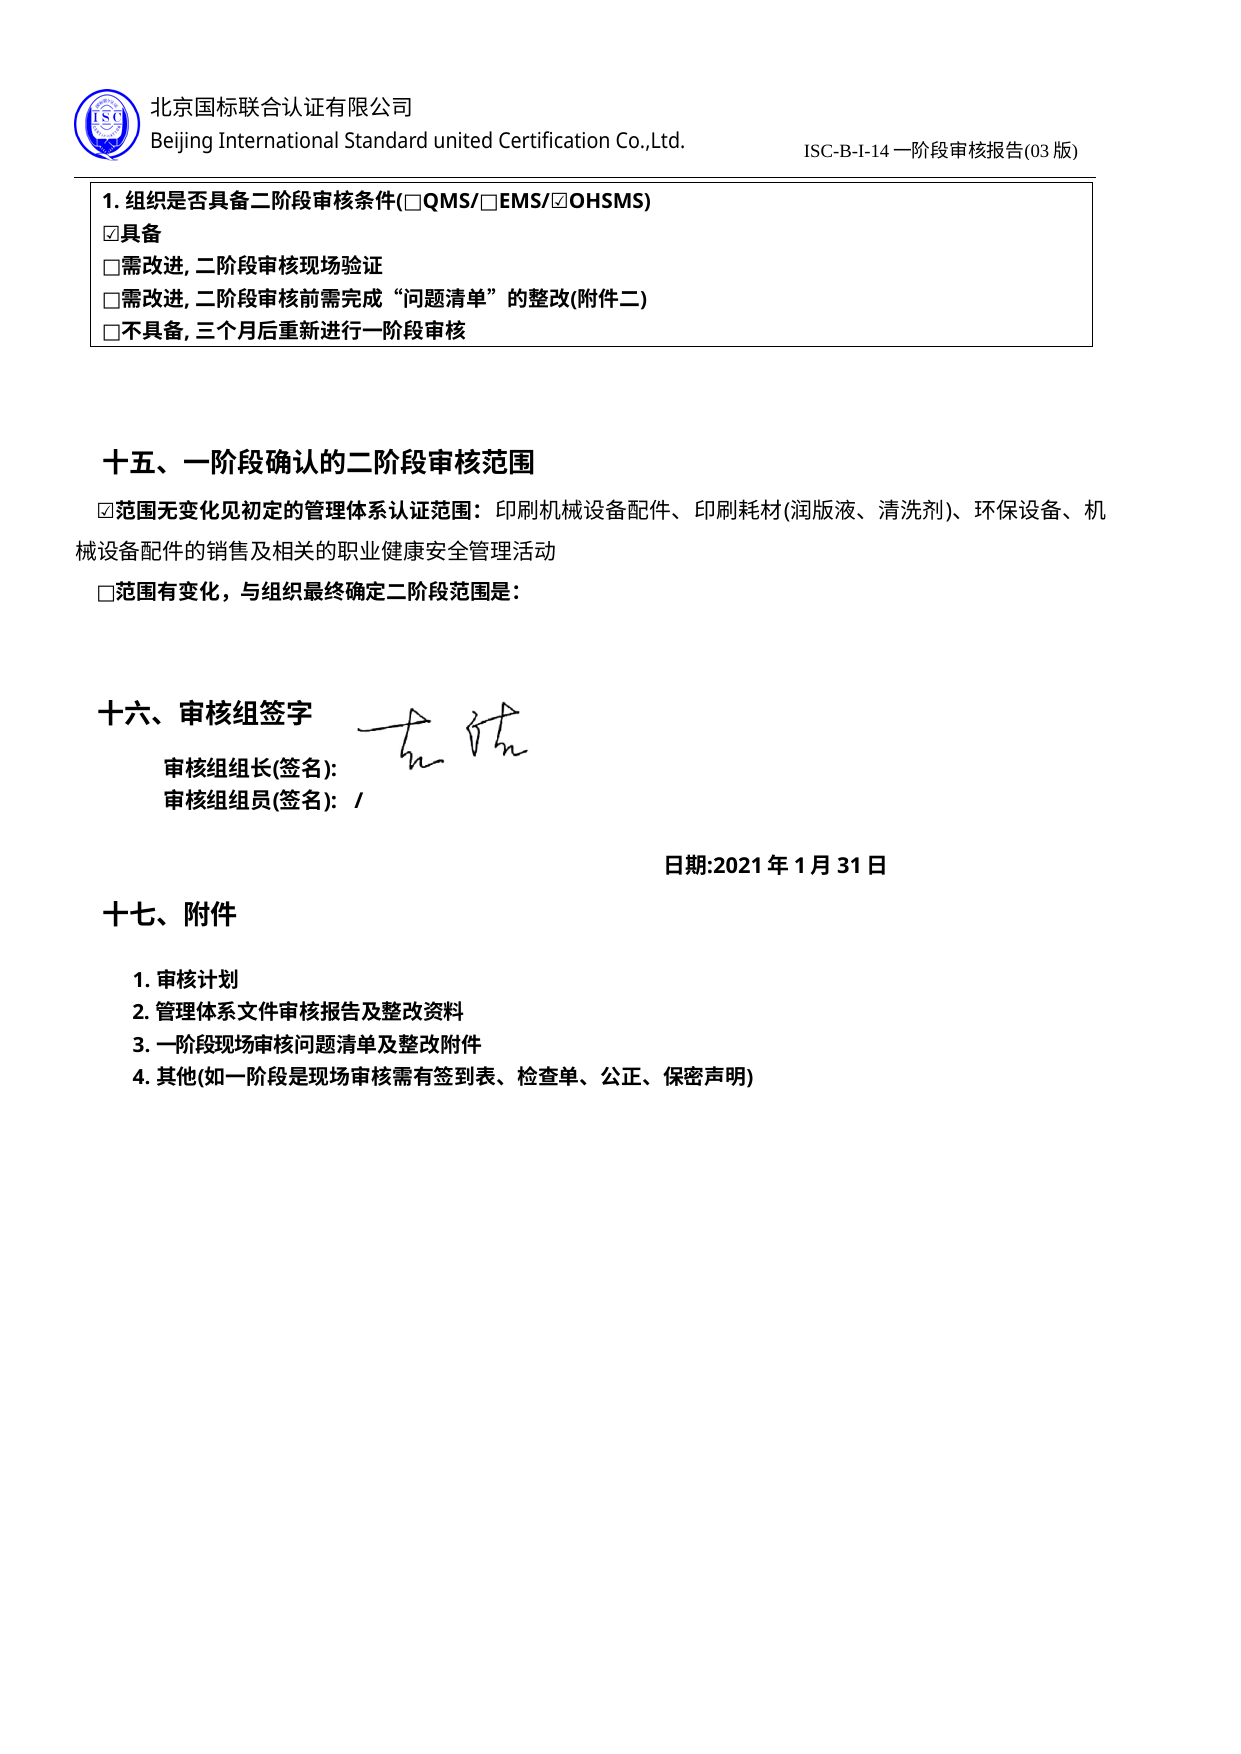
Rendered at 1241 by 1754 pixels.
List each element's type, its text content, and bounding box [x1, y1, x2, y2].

text □范围有变化，与组织最终确定二阶段范围是： [75, 574, 1107, 607]
text 十七、附件 [75, 881, 1107, 946]
text 十五、一阶段确认的二阶段审核范围 [75, 428, 1107, 493]
text 4. 其他(如一阶段是现场审核需有签到表、检查单、公正、保密声明) [104, 1059, 1107, 1092]
picture [357, 696, 548, 773]
table_header 1. 组织是否具备二阶段审核条件(□QMS/□EMS/☑OHSMS) ☑具备 □需改进, 二阶段审核现场验证 □需改进, 二阶段审核前需完成“问题清单”的整改(附件二) □不具备, 三个月后重新进行一阶段审核 [91, 183, 1092, 346]
text 日期:2021年1月31日 [75, 848, 1107, 881]
text 2. 管理体系文件审核报告及整改资料 [104, 994, 1107, 1027]
text 十六、审核组签字 [75, 679, 1107, 744]
text 1. 审核计划 [104, 962, 1107, 994]
text 3. 一阶段现场审核问题清单及整改附件 [104, 1027, 1107, 1059]
text ☑范围无变化见初定的管理体系认证范围：印刷机械设备配件、印刷耗材(润版液、清洗剂)、环保设备、机械设备配件的销售及相关的职业健康安全管理活动 [75, 493, 1107, 566]
text 审核组组员(签名): / [75, 783, 1107, 816]
text 审核组组长(签名): [75, 751, 1107, 783]
picture [74, 89, 143, 161]
